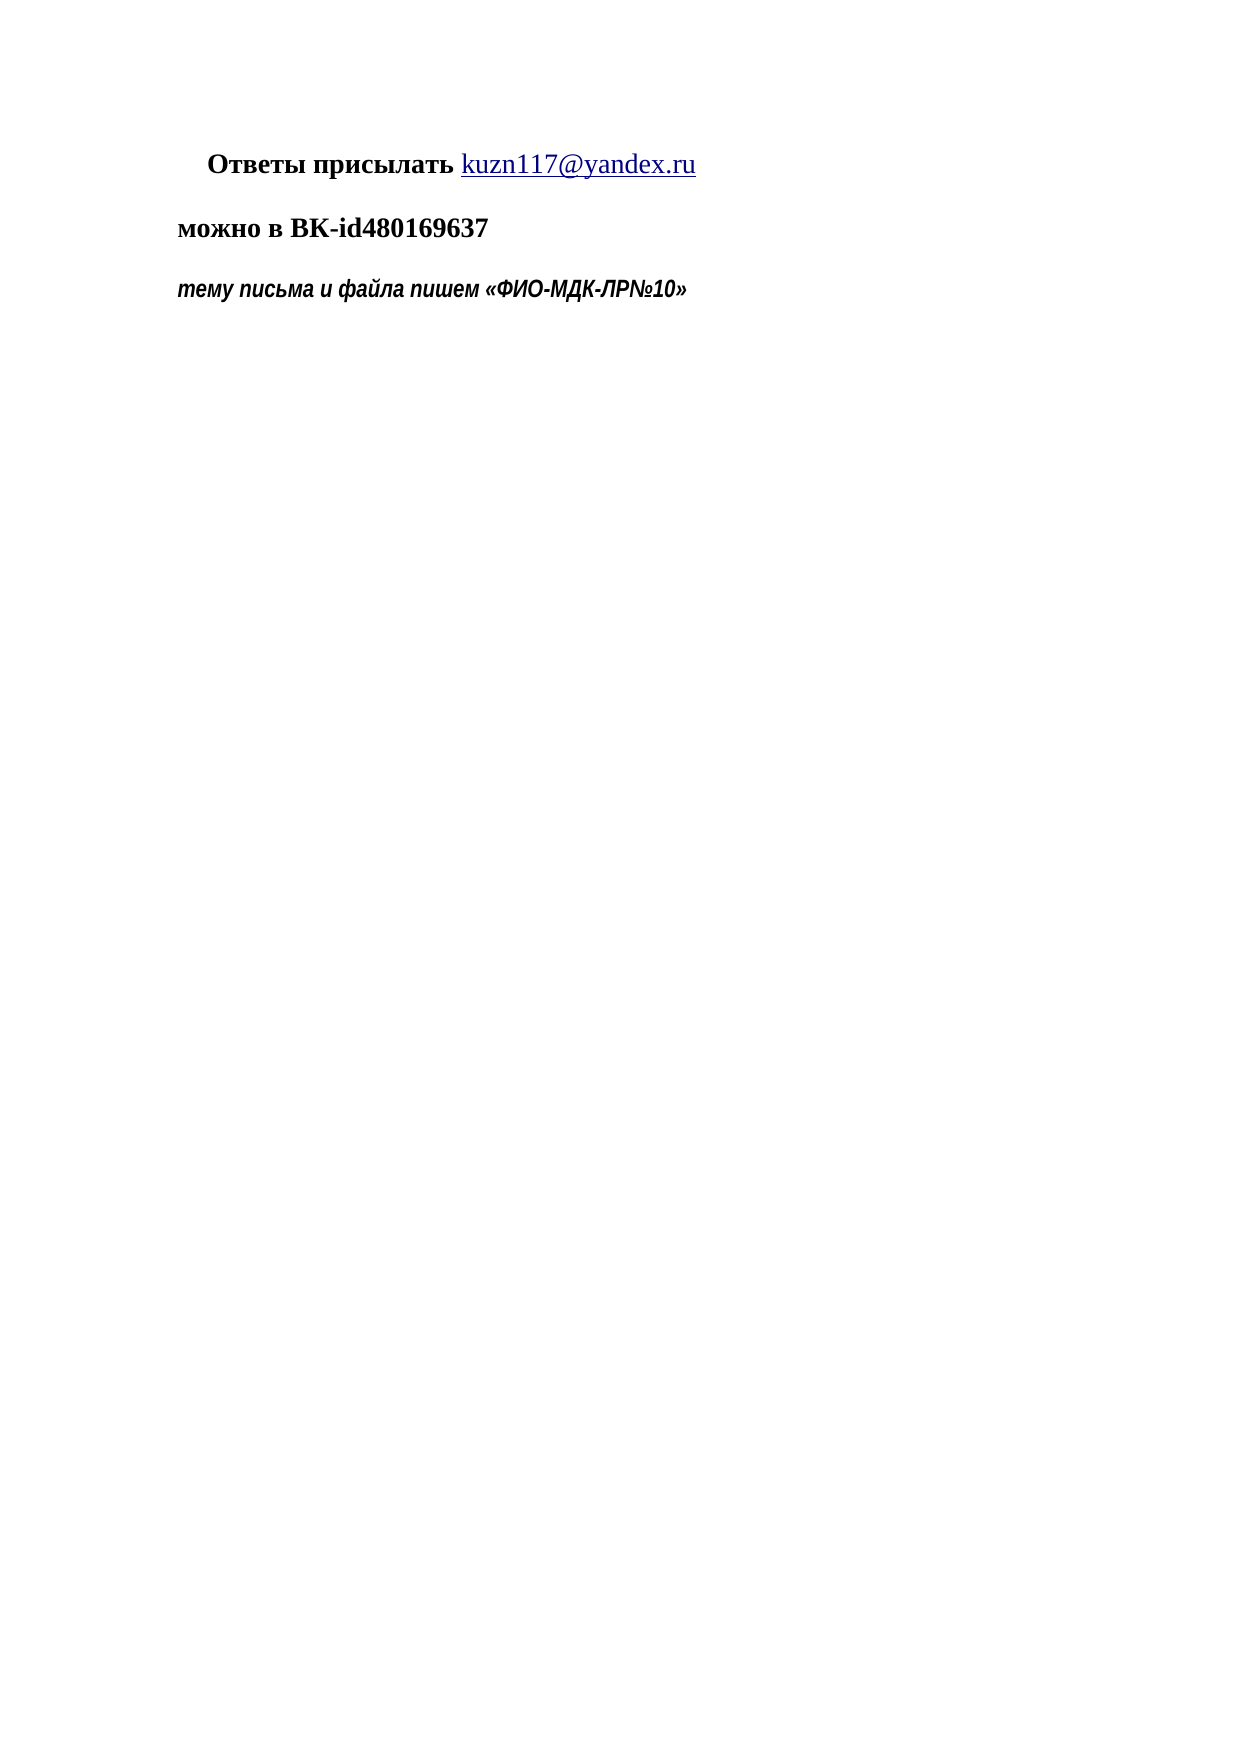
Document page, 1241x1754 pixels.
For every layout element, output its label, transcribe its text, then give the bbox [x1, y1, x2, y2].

text тему письма и файла пишем «ФИО-МДК-ЛР№10» [177, 274, 1152, 303]
text Ответы присылать kuzn117@yandex.ru [207, 147, 1152, 180]
text можно в ВК-id480169637 [177, 211, 1152, 243]
